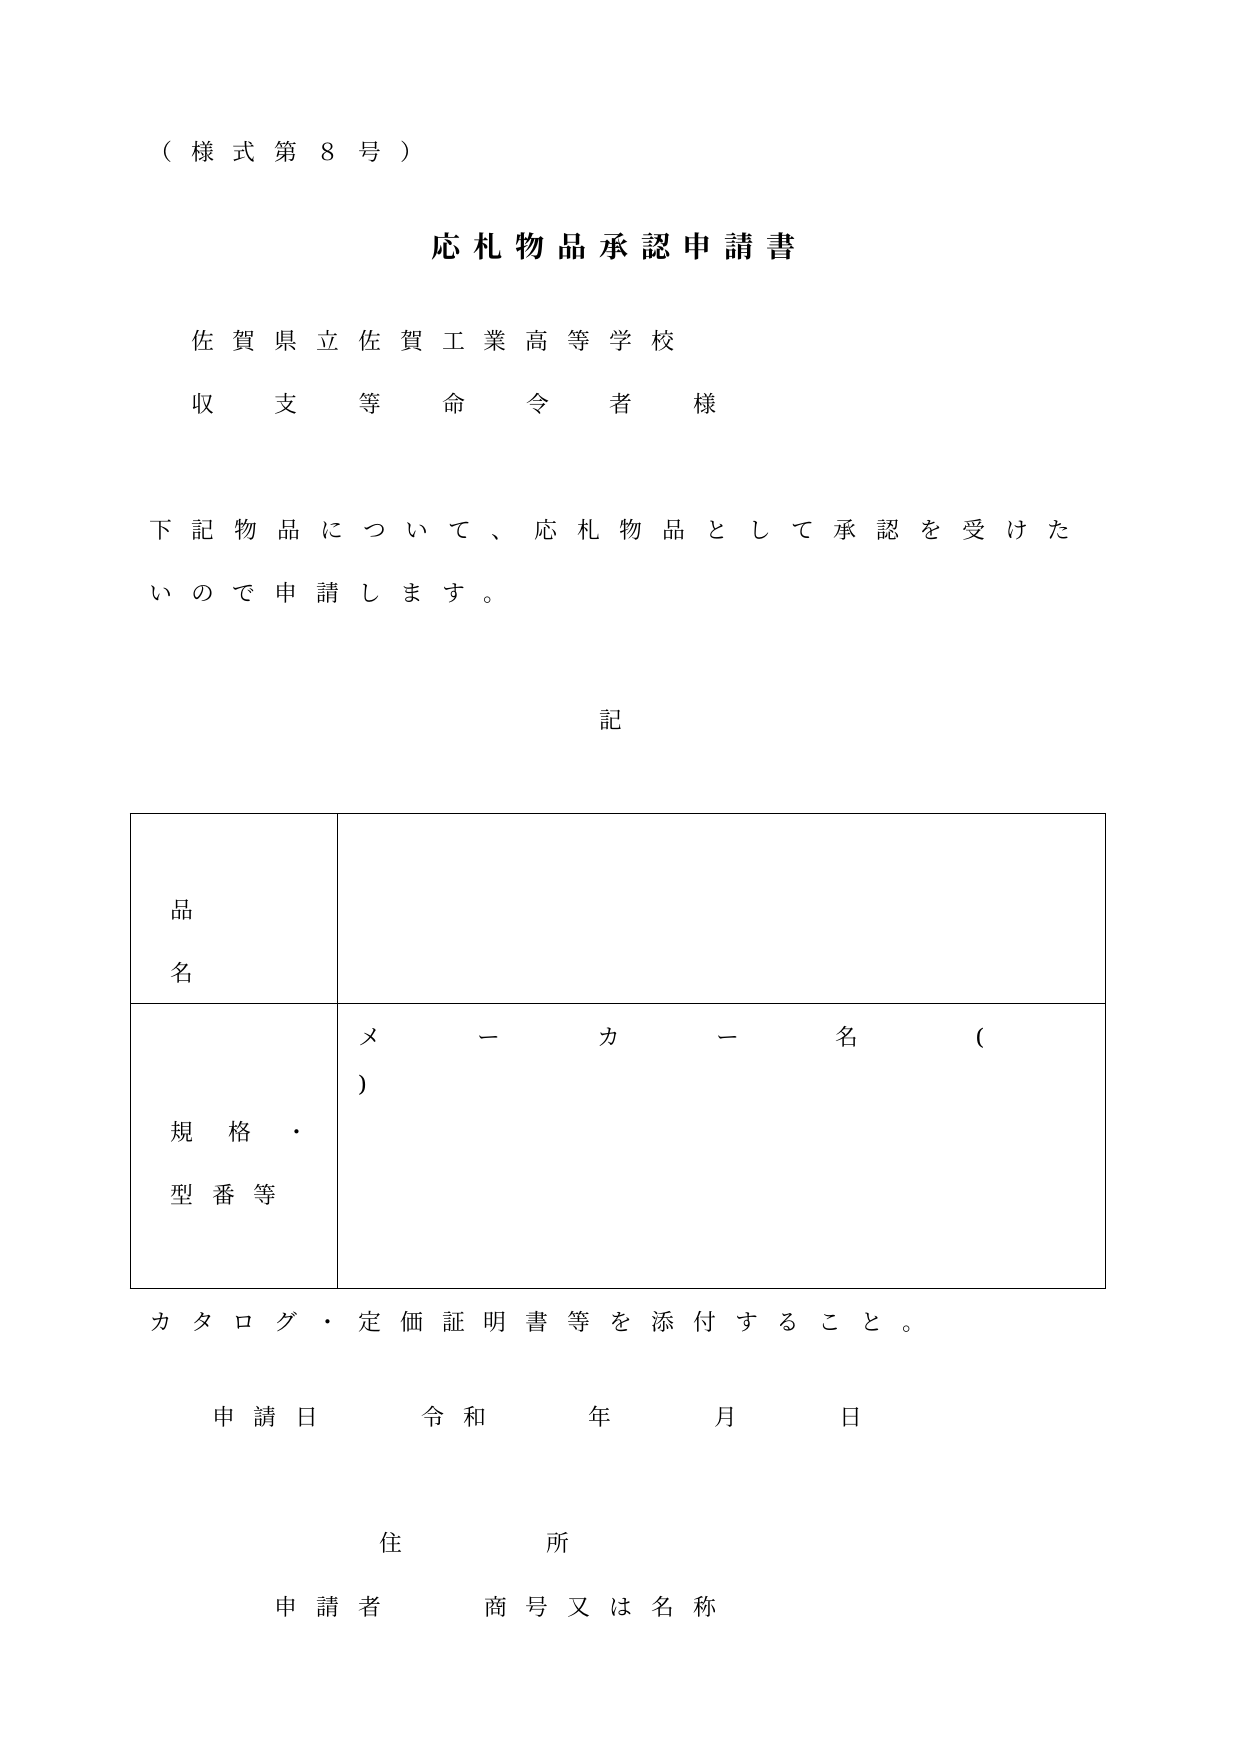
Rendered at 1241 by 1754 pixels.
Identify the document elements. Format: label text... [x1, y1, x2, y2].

text 佐賀県立佐賀工業高等学校 [149, 308, 1091, 371]
text 住 所 [149, 1510, 1091, 1573]
text （様式第８号） [149, 118, 1091, 182]
text 申請者 商号又は名称 [149, 1573, 1091, 1637]
text 応札物品承認申請書 [149, 213, 1091, 276]
text 下記物品について、応札物品として承認を受けたいので申請します。 [149, 497, 1091, 623]
table_header [338, 814, 1105, 1003]
text カタログ・定価証明書等を添付すること。 [149, 1289, 1091, 1352]
text 申請日 令和 年 月 日 [149, 1384, 1091, 1447]
text 収 支 等 命 令 者 様 [149, 371, 1091, 434]
table_cell 規格・型番等 [131, 1004, 337, 1288]
table_header 品 名 [131, 814, 337, 1003]
text 記 [149, 687, 1091, 750]
table_cell メーカー名( ) [338, 1004, 1105, 1288]
